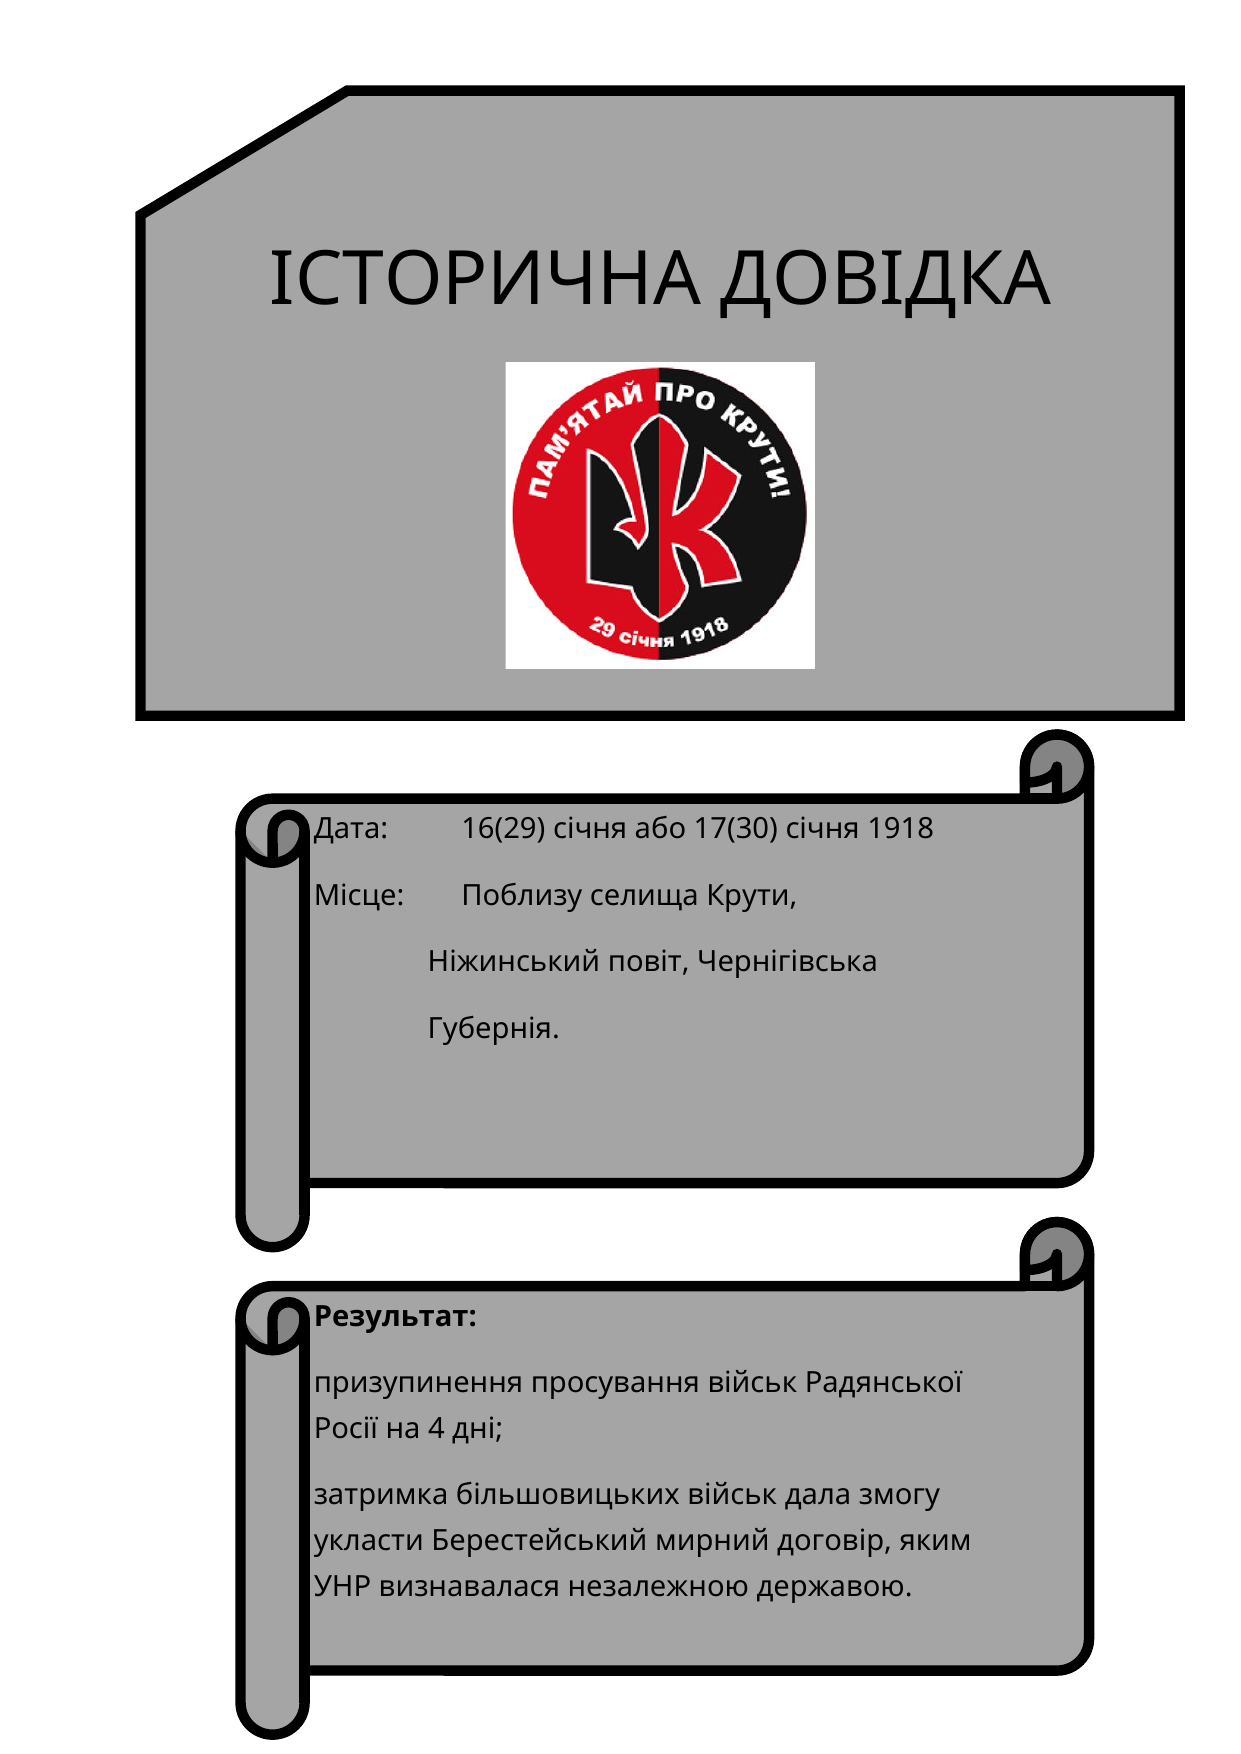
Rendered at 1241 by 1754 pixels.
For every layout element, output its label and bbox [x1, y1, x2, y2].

picture [505, 362, 815, 669]
